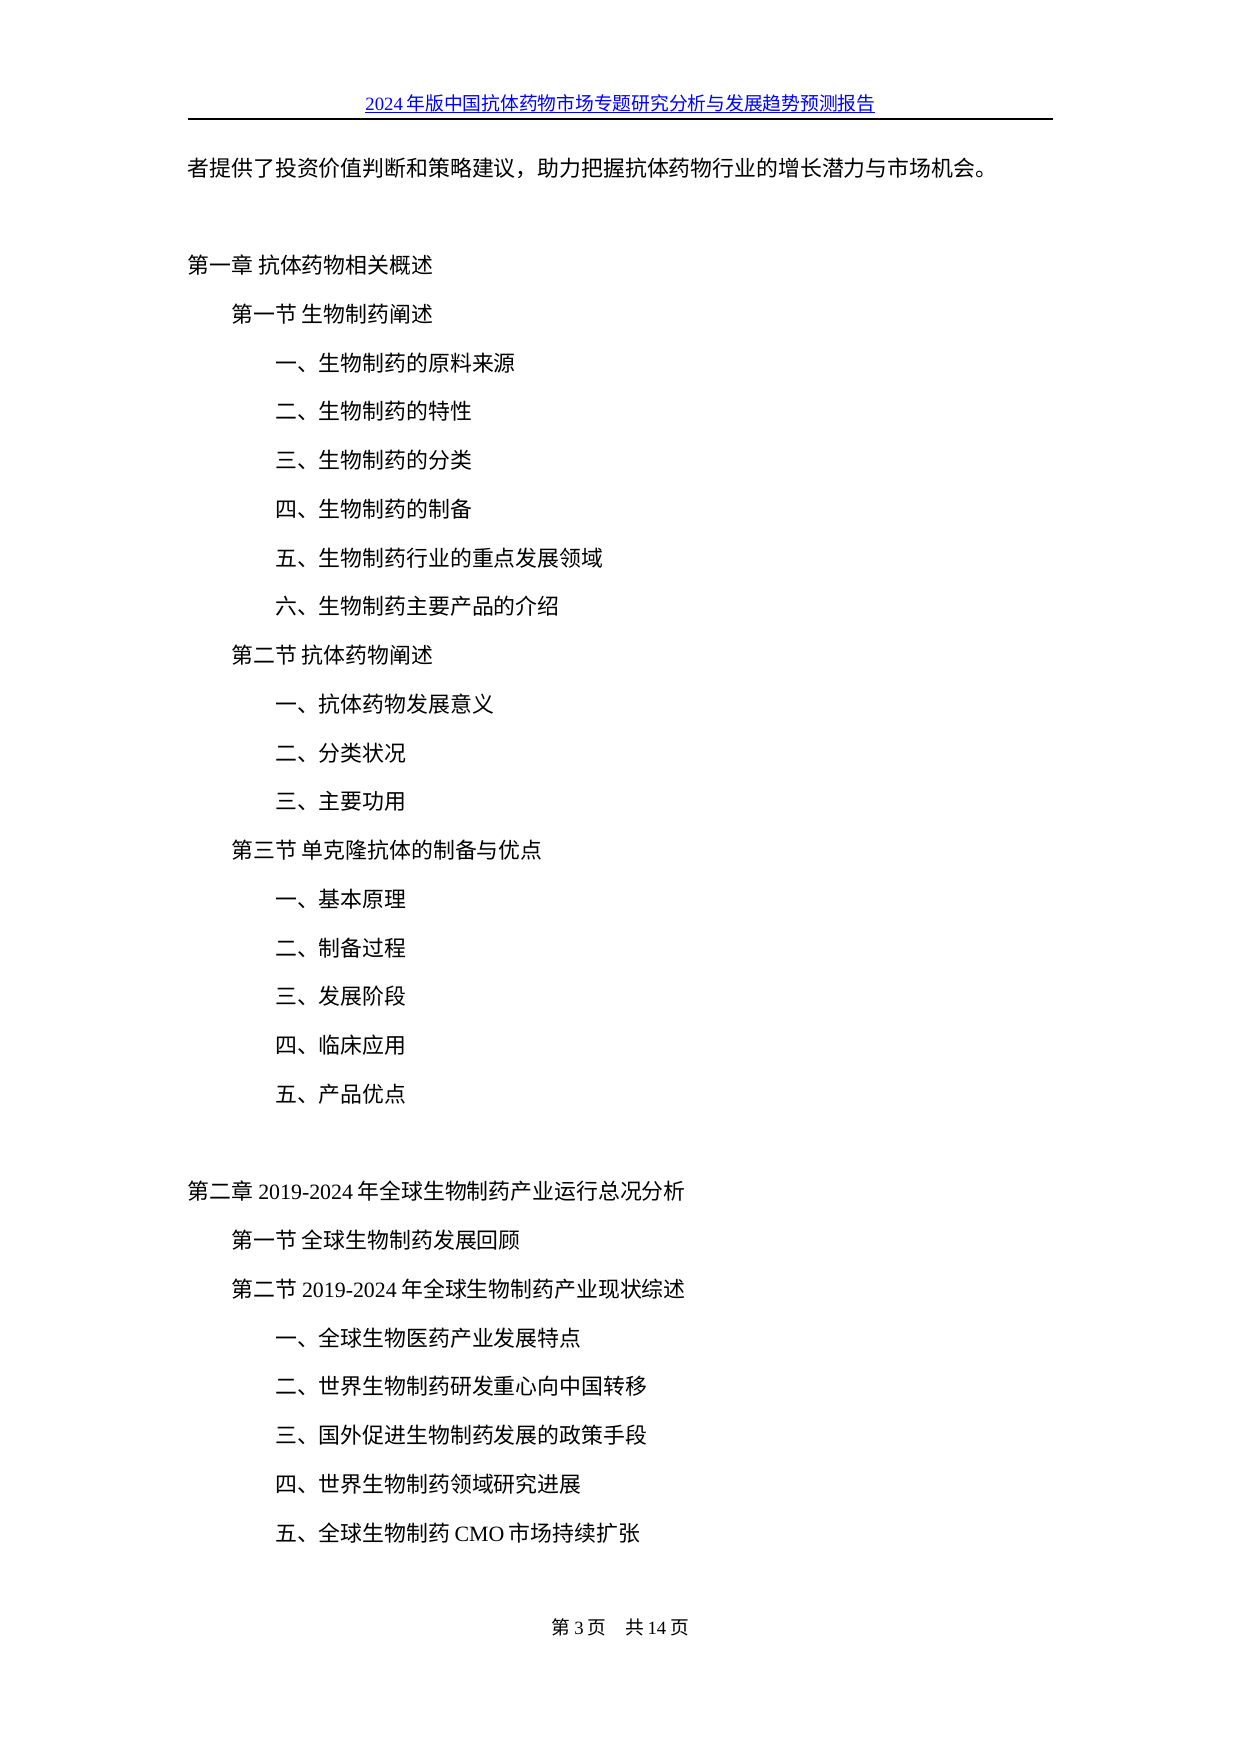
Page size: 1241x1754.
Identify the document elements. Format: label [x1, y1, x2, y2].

text [187, 150, 1053, 1548]
